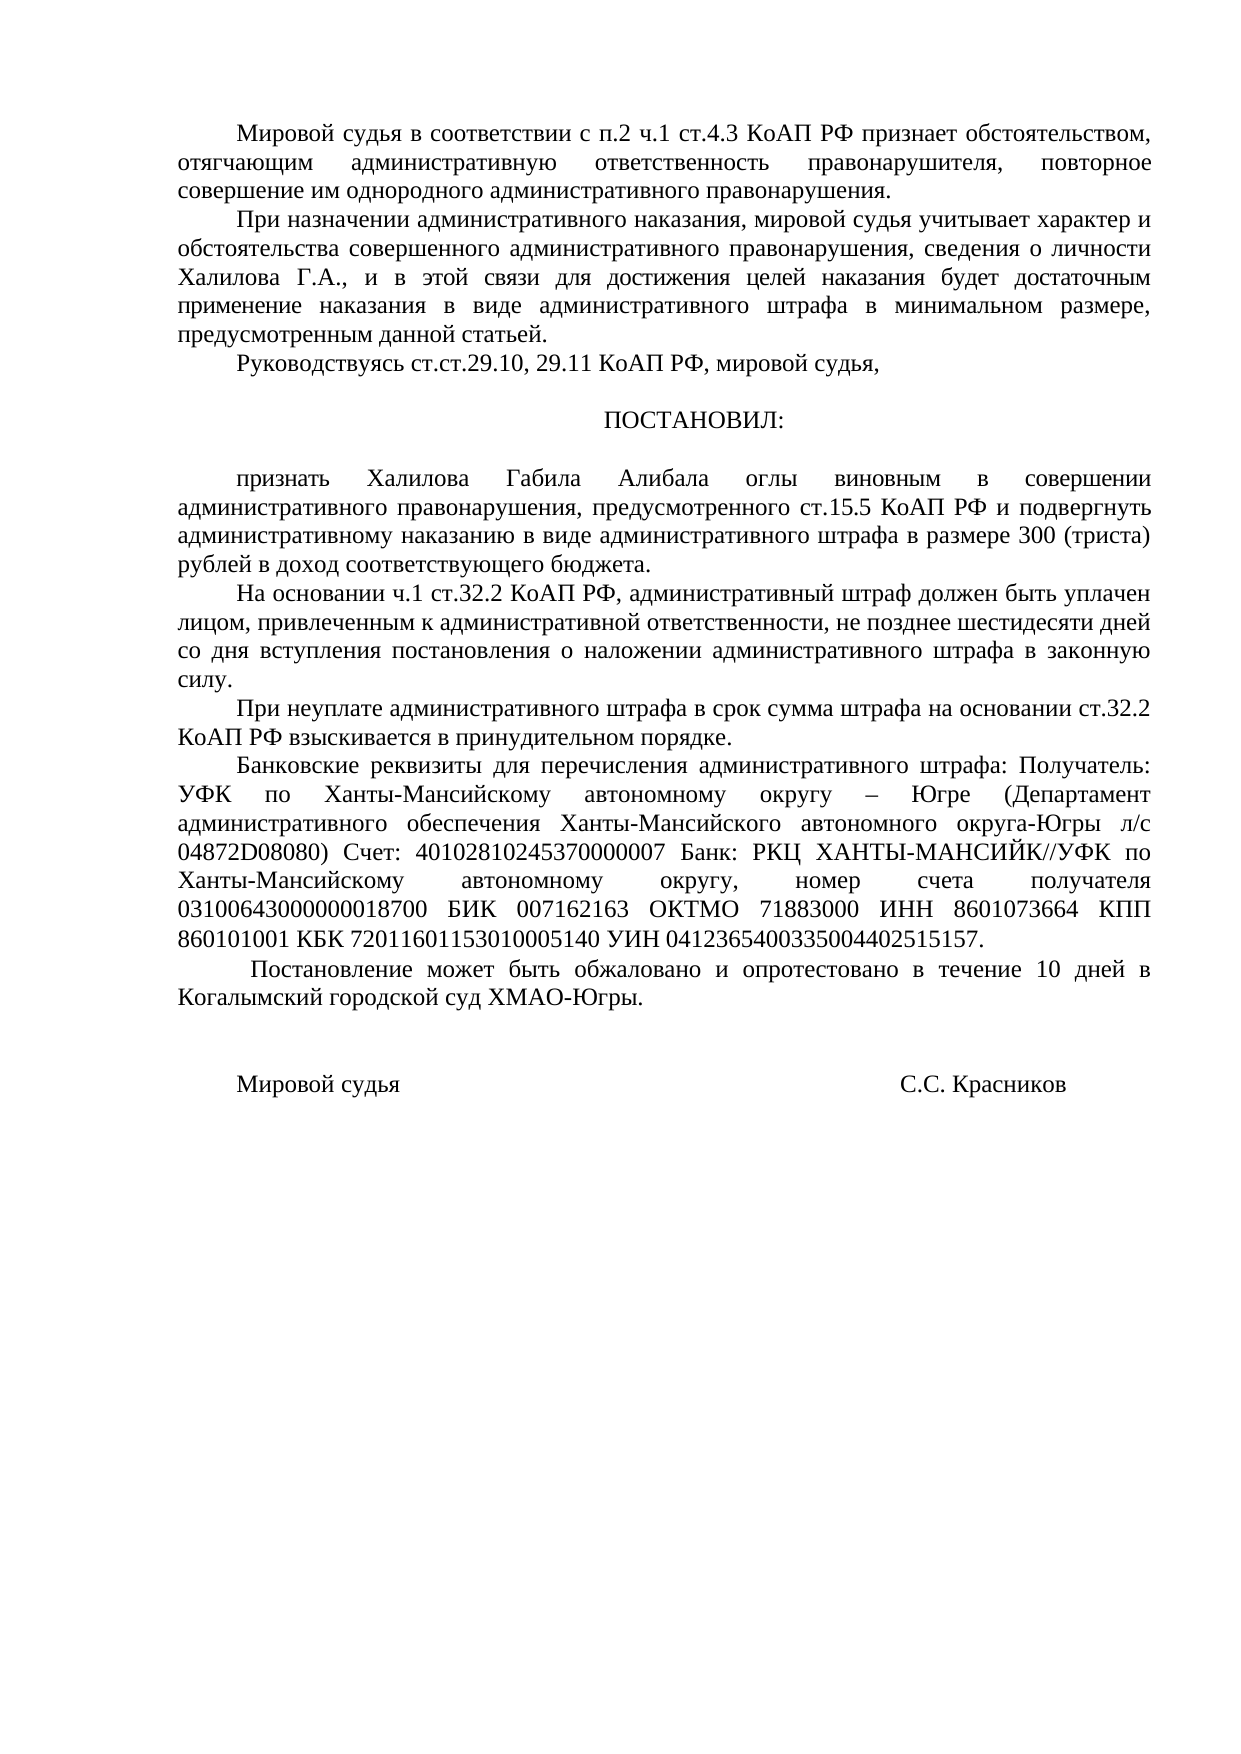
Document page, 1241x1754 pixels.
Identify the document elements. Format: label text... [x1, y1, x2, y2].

text При назначении административного наказания, мировой судья учитывает характер и обстоятельства совершенного административного правонарушения, сведения о личности Халилова Г.А., и в этой связи для достижения целей наказания будет достаточным применение наказания в виде административного штрафа в минимальном размере, предусмотренным данной статьей. [177, 204, 1152, 348]
subtitle Мировой судья С.С. Красников [177, 1069, 1152, 1097]
text Постановление может быть обжаловано и опротестовано в течение 10 дней в Когалымский городской суд ХМАО-Югры. [177, 954, 1152, 1011]
text На основании ч.1 ст.32.2 КоАП РФ, административный штраф должен быть уплачен лицом, привлеченным к административной ответственности, не позднее шестидесяти дней со дня вступления постановления о наложении административного штрафа в законную силу. [177, 578, 1152, 693]
text ПОСТАНОВИЛ: [177, 406, 1152, 434]
text Руководствуясь ст.ст.29.10, 29.11 КоАП РФ, мировой судья, [177, 348, 1152, 377]
text Банковские реквизиты для перечисления административного штрафа: Получатель: УФК по Ханты-Мансийскому автономному округу – Югре (Департамент административного обеспечения Ханты-Мансийского автономного округа-Югры л/с 04872D08080) Счет: 40102810245370000007 Банк: РКЦ ХАНТЫ-МАНСИЙК//УФК по Ханты-Мансийскому автономному округу, номер счета получателя 03100643000000018700 БИК 007162163 ОКТМО 71883000 ИНН 8601073664 КПП 860101001 КБК 72011601153010005140 УИН 0412365400335004402515157. [177, 751, 1152, 954]
text Мировой судья в соответствии с п.2 ч.1 ст.4.3 КоАП РФ признает обстоятельством, отягчающим административную ответственность правонарушителя, повторное совершение им однородного административного правонарушения. [177, 118, 1152, 204]
text признать Халилова Габила Алибала оглы виновным в совершении административного правонарушения, предусмотренного ст.15.5 КоАП РФ и подвергнуть административному наказанию в виде административного штрафа в размере 300 (триста) рублей в доход соответствующего бюджета. [177, 463, 1152, 578]
text При неуплате административного штрафа в срок сумма штрафа на основании ст.32.2 КоАП РФ взыскивается в принудительном порядке. [177, 693, 1152, 751]
